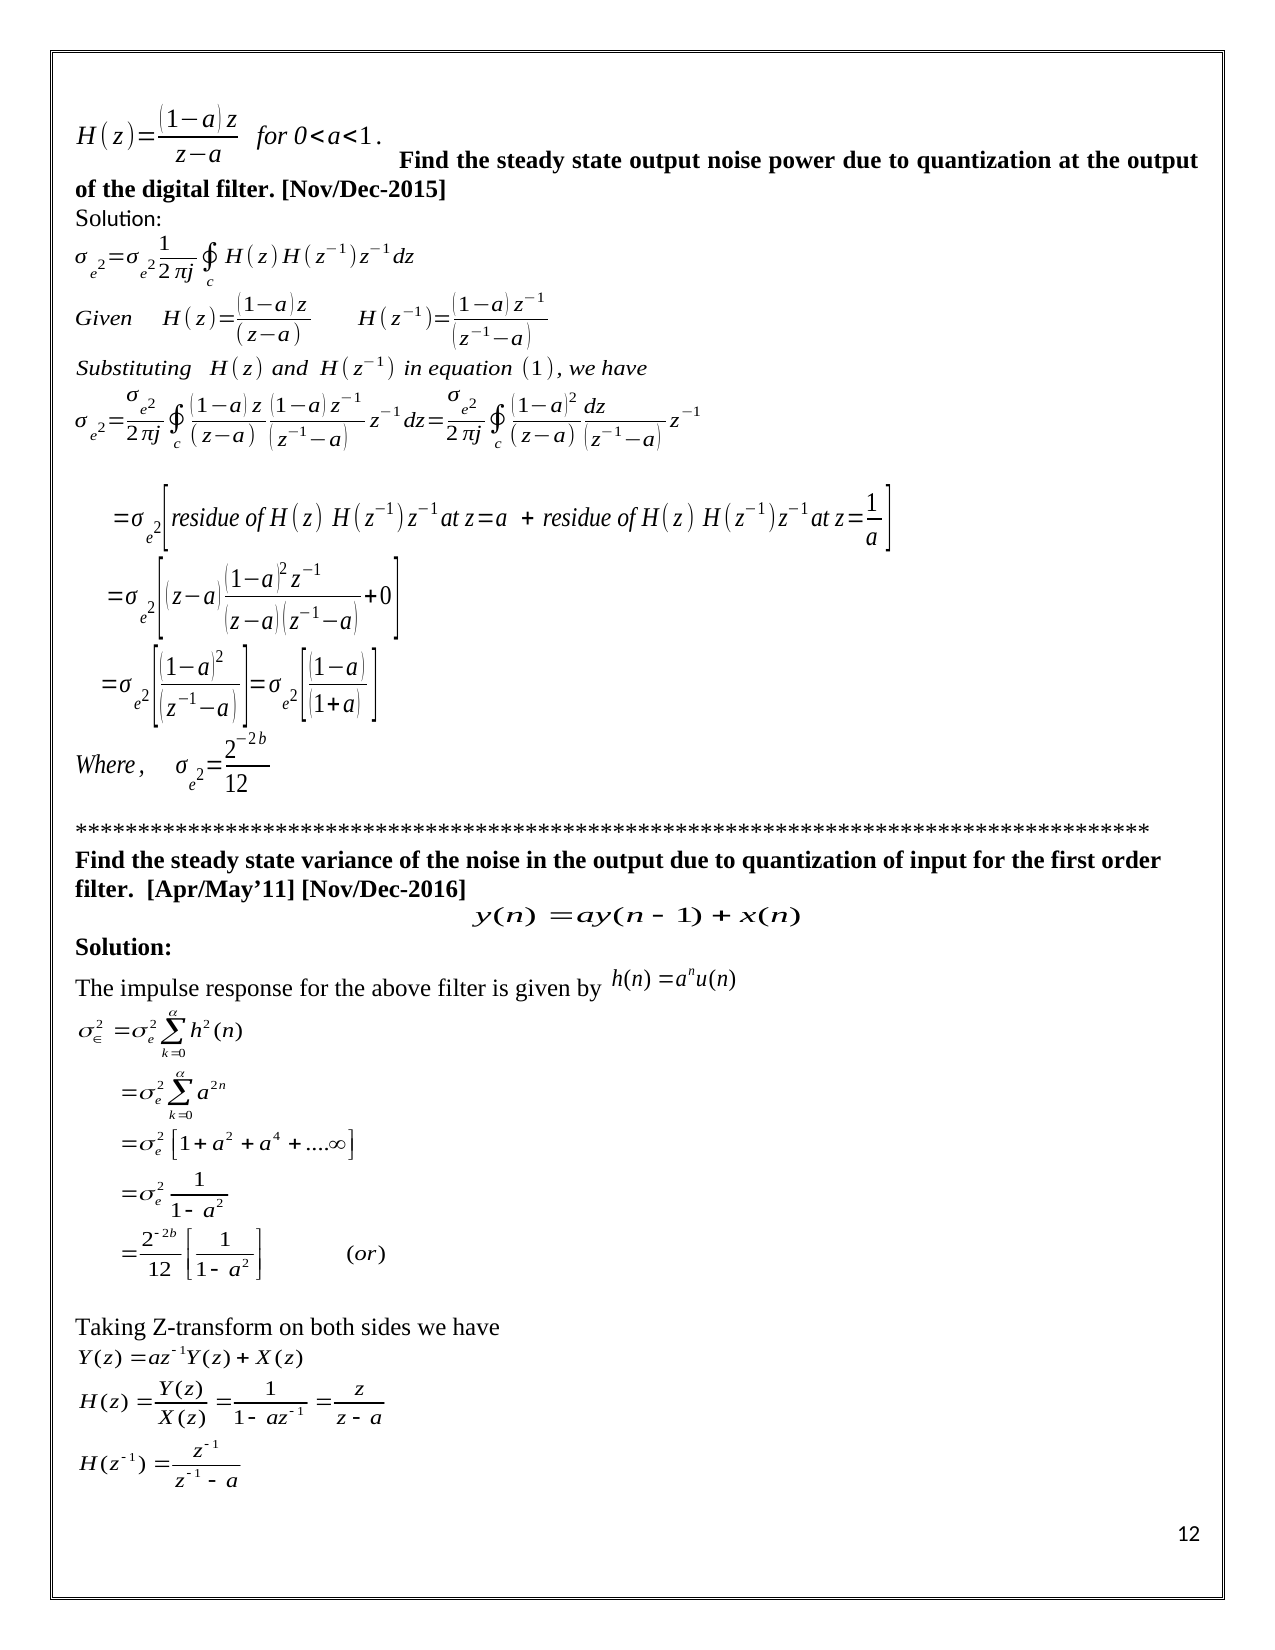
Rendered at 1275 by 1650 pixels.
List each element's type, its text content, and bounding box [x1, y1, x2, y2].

text Solution: [75, 203, 1200, 232]
text ************************************************************************************** [75, 797, 1200, 845]
list Find the steady state variance of the noise in the output due to quantization of input for the first order filter. [Apr/May’11] [Nov/Dec-2016] [75, 845, 1200, 903]
list The impulse response for the above filter is given by [75, 960, 1200, 1002]
text Find the steady state output noise power due to quantization at the output of the digital filter. [Nov/Dec-2015] [75, 103, 1200, 203]
list Solution: [75, 932, 1200, 960]
list Taking Z-transform on both sides we have [75, 1312, 1200, 1341]
